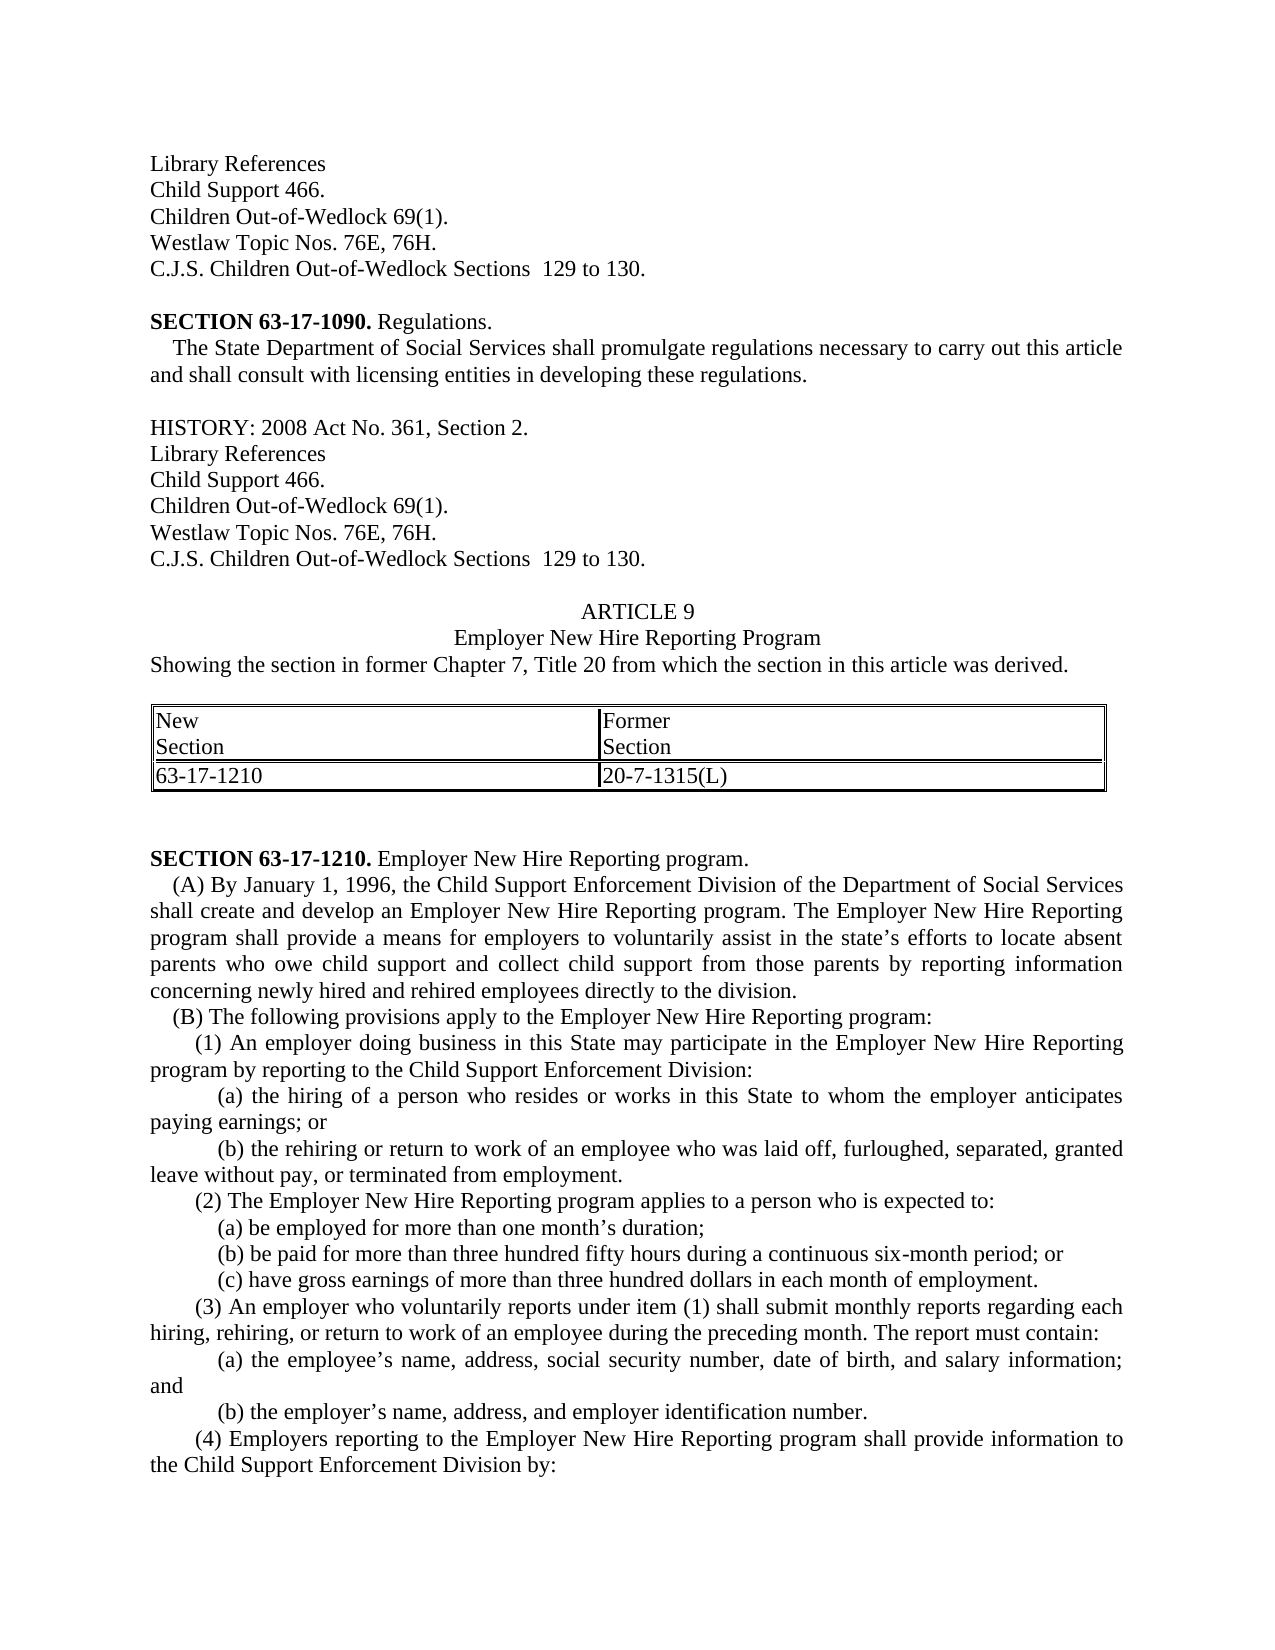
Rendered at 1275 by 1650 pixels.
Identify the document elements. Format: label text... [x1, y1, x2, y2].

text (a) the employee’s name, address, social security number, date of birth, and salary information; and [150, 1346, 1125, 1398]
text Library References [150, 440, 1125, 466]
text (a) be employed for more than one month’s duration; [150, 1214, 1125, 1240]
text (B) The following provisions apply to the Employer New Hire Reporting program: [150, 1003, 1125, 1029]
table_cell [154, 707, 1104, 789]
text Child Support 466. [150, 176, 1125, 203]
text ARTICLE 9 [150, 598, 1125, 624]
text (A) By January 1, 1996, the Child Support Enforcement Division of the Department of Social Services shall create and develop an Employer New Hire Reporting program. The Employer New Hire Reporting program shall provide a means for employers to voluntarily assist in the state’s efforts to locate absent parents who owe child support and collect child support from those parents by reporting information concerning newly hired and rehired employees directly to the division. [150, 871, 1125, 1003]
text Library References [150, 150, 1125, 176]
text C.J.S. Children Out-of-Wedlock Sections 129 to 130. [150, 545, 1125, 572]
text SECTION 63-17-1210. Employer New Hire Reporting program. [150, 845, 1125, 871]
text (a) the hiring of a person who resides or works in this State to whom the employer anticipates paying earnings; or [150, 1082, 1125, 1135]
text The State Department of Social Services shall promulgate regulations necessary to carry out this article and shall consult with licensing entities in developing these regulations. [150, 334, 1125, 387]
text Children Out-of-Wedlock 69(1). [150, 203, 1125, 229]
text (c) have gross earnings of more than three hundred dollars in each month of employment. [150, 1267, 1125, 1293]
text Child Support 466. [150, 466, 1125, 493]
text SECTION 63-17-1090. Regulations. [150, 308, 1125, 334]
text (4) Employers reporting to the Employer New Hire Reporting program shall provide information to the Child Support Enforcement Division by: [150, 1425, 1125, 1477]
text (2) The Employer New Hire Reporting program applies to a person who is expected to: [150, 1187, 1125, 1214]
text Showing the section in former Chapter 7, Title 20 from which the section in this article was derived. [150, 651, 1125, 677]
text HISTORY: 2008 Act No. 361, Section 2. [150, 413, 1125, 440]
text Westlaw Topic Nos. 76E, 76H. [150, 229, 1125, 255]
text (3) An employer who voluntarily reports under item (1) shall submit monthly reports regarding each hiring, rehiring, or return to work of an employee during the preceding month. The report must contain: [150, 1293, 1125, 1346]
text (b) the rehiring or return to work of an employee who was laid off, furloughed, separated, granted leave without pay, or terminated from employment. [150, 1135, 1125, 1187]
text Children Out-of-Wedlock 69(1). [150, 493, 1125, 519]
text Westlaw Topic Nos. 76E, 76H. [150, 519, 1125, 545]
text Employer New Hire Reporting Program [150, 624, 1125, 651]
text (1) An employer doing business in this State may participate in the Employer New Hire Reporting program by reporting to the Child Support Enforcement Division: [150, 1029, 1125, 1082]
text (b) the employer’s name, address, and employer identification number. [150, 1398, 1125, 1425]
text C.J.S. Children Out-of-Wedlock Sections 129 to 130. [150, 255, 1125, 282]
text (b) be paid for more than three hundred fifty hours during a continuous six-month period; or [150, 1240, 1125, 1267]
